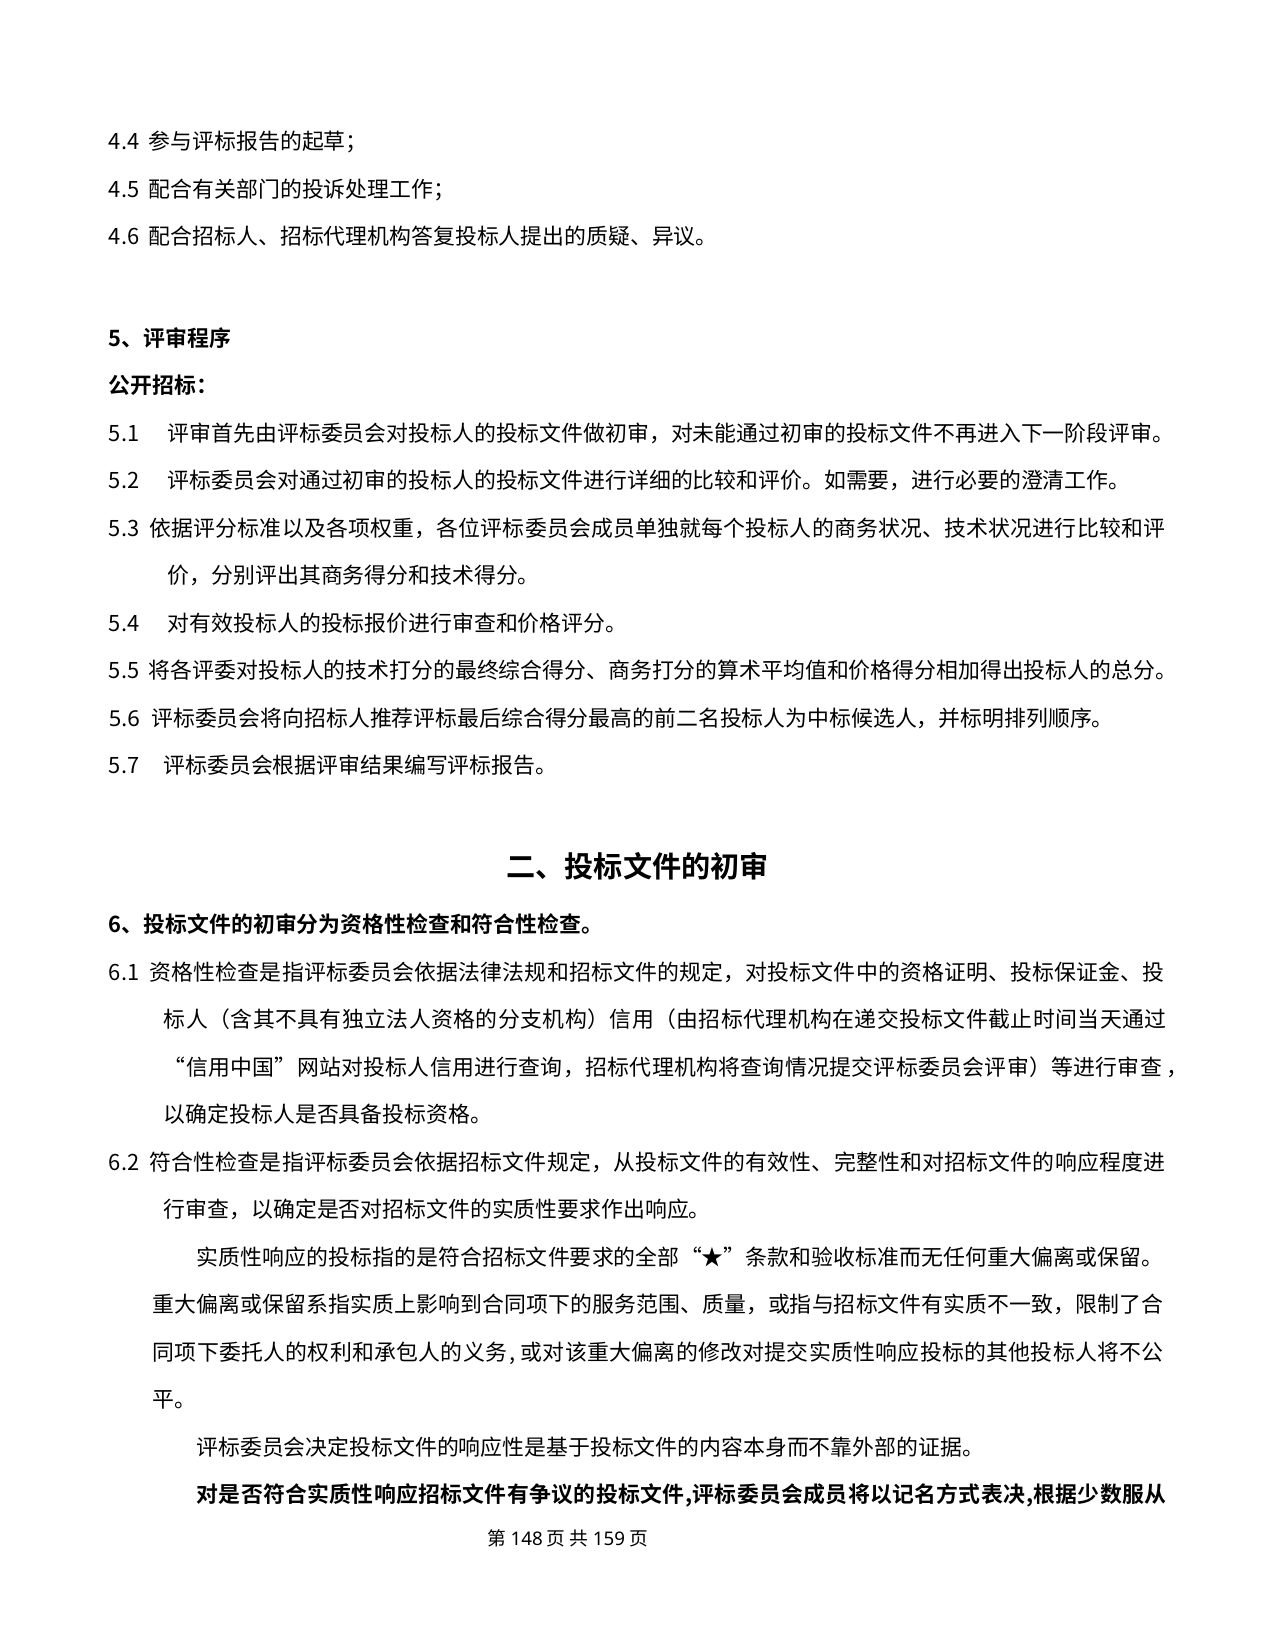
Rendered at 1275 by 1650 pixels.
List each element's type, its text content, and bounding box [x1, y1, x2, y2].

text 4.4 参与评标报告的起草； [109, 124, 1166, 156]
text 5.5 将各评委对投标人的技术打分的最终综合得分、商务打分的算术平均值和价格得分相加得出投标人的总分。 [109, 653, 1166, 685]
text 4.6 配合招标人、招标代理机构答复投标人提出的质疑、异议。 [109, 219, 1166, 251]
text 二、投标文件的初审 [109, 843, 1166, 886]
text 6.2 符合性检查是指评标委员会依据招标文件规定，从投标文件的有效性、完整性和对招标文件的响应程度进行审查，以确定是否对招标文件的实质性要求作出响应。 [109, 1144, 1166, 1224]
text 5、评审程序 [109, 321, 1166, 353]
text 5.6 评标委员会将向招标人推荐评标最后综合得分最高的前二名投标人为中标候选人，并标明排列顺序。 [109, 701, 1166, 733]
text 5.4 对有效投标人的投标报价进行审查和价格评分。 [109, 606, 1166, 638]
text 5.7 评标委员会根据评审结果编写评标报告。 [109, 748, 1166, 780]
text 6、投标文件的初审分为资格性检查和符合性检查。 [109, 907, 1166, 939]
text 公开招标： [109, 368, 1166, 400]
text 评标委员会决定投标文件的响应性是基于投标文件的内容本身而不靠外部的证据。 [109, 1429, 1166, 1461]
text 6.1 资格性检查是指评标委员会依据法律法规和招标文件的规定，对投标文件中的资格证明、投标保证金、投标人（含其不具有独立法人资格的分支机构）信用（由招标代理机构在递交投标文件截止时间当天通过“信用中国”网站对投标人信用进行查询，招标代理机构将查询情况提交评标委员会评审）等进行审查，以确定投标人是否具备投标资格。 [109, 954, 1166, 1129]
text 5.2 评标委员会对通过初审的投标人的投标文件进行详细的比较和评价。如需要，进行必要的澄清工作。 [109, 463, 1166, 495]
text 5.3 依据评分标准以及各项权重，各位评标委员会成员单独就每个投标人的商务状况、技术状况进行比较和评价，分别评出其商务得分和技术得分。 [109, 511, 1166, 590]
text 实质性响应的投标指的是符合招标文件要求的全部“★”条款和验收标准而无任何重大偏离或保留。重大偏离或保留系指实质上影响到合同项下的服务范围、质量，或指与招标文件有实质不一致，限制了合同项下委托人的权利和承包人的义务, 或对该重大偏离的修改对提交实质性响应投标的其他投标人将不公平。 [152, 1239, 1166, 1414]
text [152, 1477, 1166, 1509]
text 4.5 配合有关部门的投诉处理工作； [109, 172, 1166, 203]
text 5.1 评审首先由评标委员会对投标人的投标文件做初审，对未能通过初审的投标文件不再进入下一阶段评审。 [109, 416, 1166, 448]
